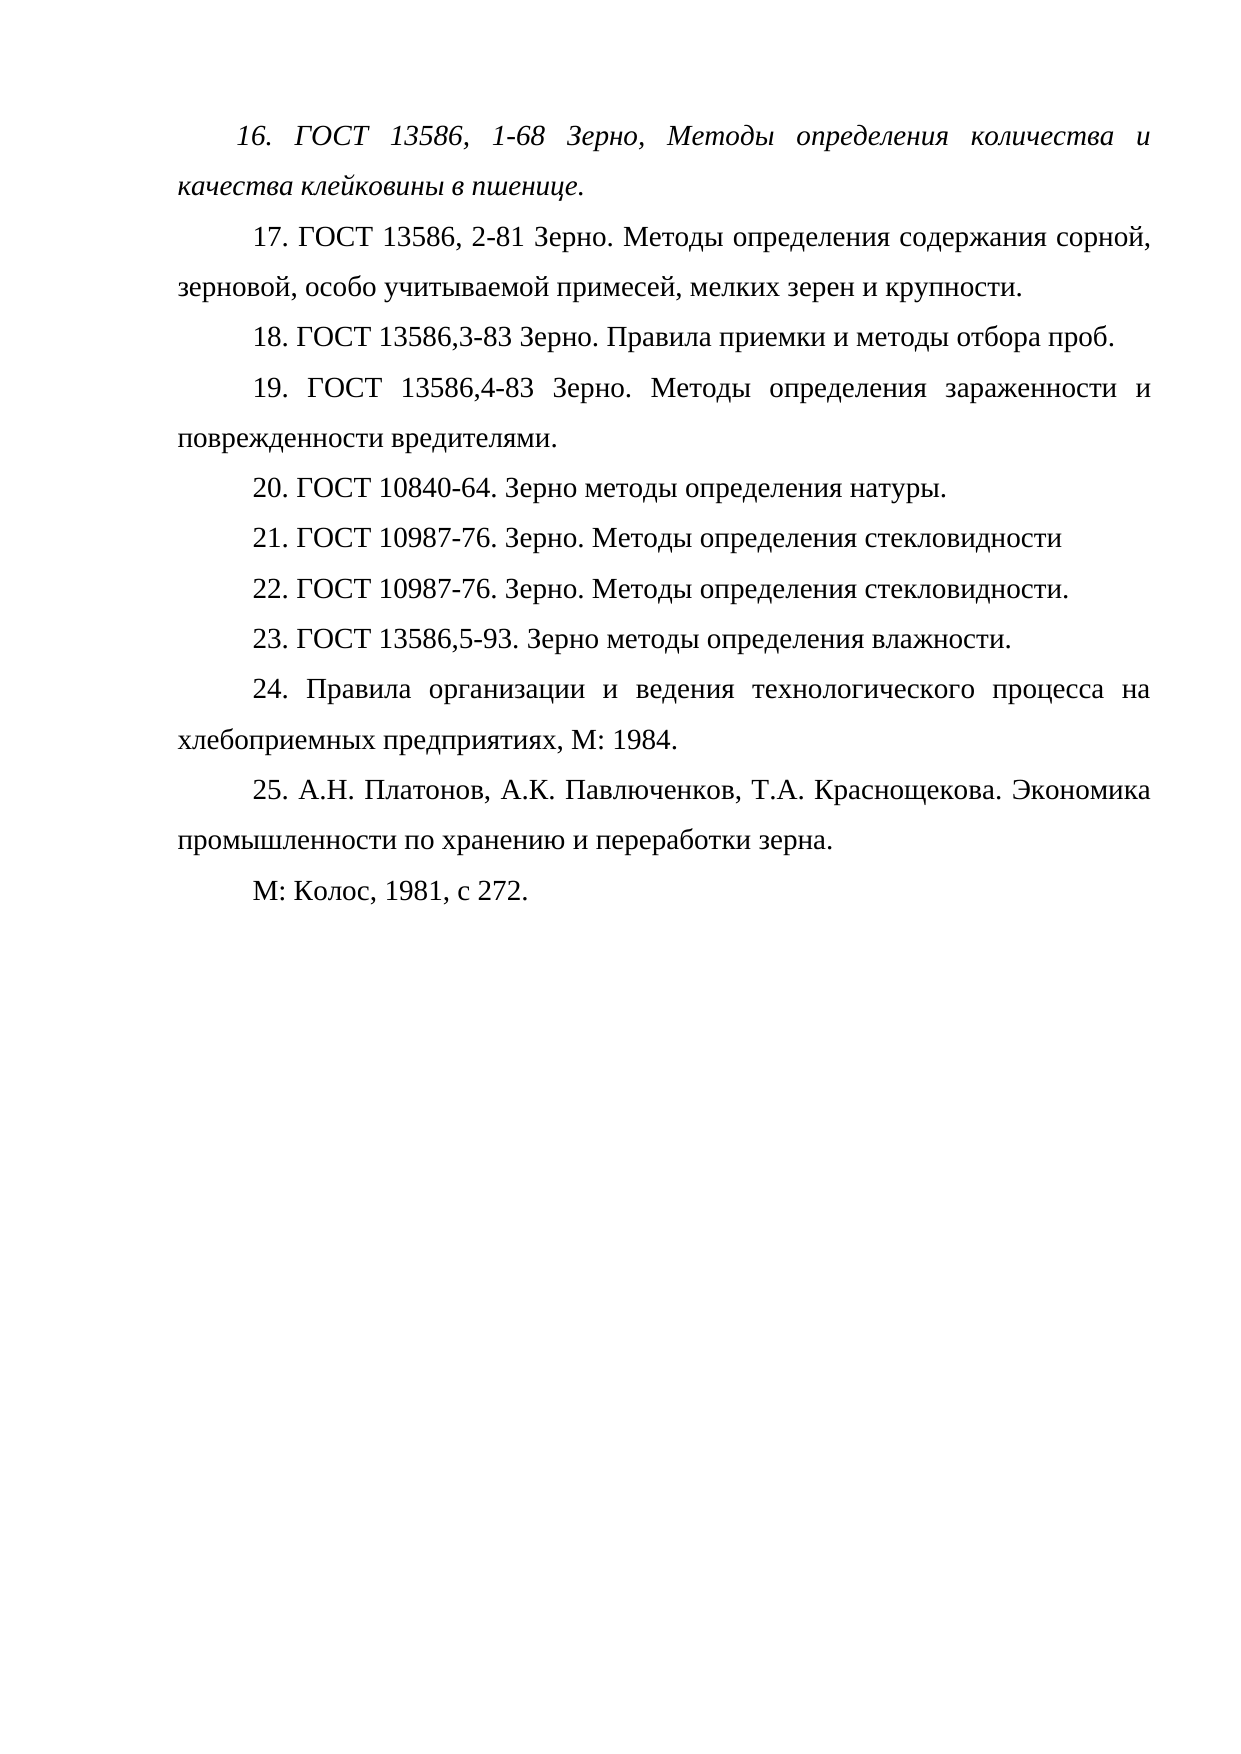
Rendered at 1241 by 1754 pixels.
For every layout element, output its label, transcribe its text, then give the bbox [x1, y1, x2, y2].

text 24. Правила организации и ведения технологического процесса на хлебоприемных предприятиях, М: 1984. [177, 672, 1152, 755]
text 18. ГОСТ 13586,3-83 Зерно. Правила приемки и методы отбора проб. [177, 319, 1152, 353]
text 20. ГОСТ 10840-64. Зерно методы определения натуры. [177, 470, 1152, 504]
text 17. ГОСТ 13586, 2-81 Зерно. Методы определения содержания сорной, зерновой, особо учитываемой примесей, мелких зерен и крупности. [177, 219, 1152, 303]
text 21. ГОСТ 10987-76. Зерно. Методы определения стекловидности [177, 521, 1152, 554]
text 19. ГОСТ 13586,4-83 Зерно. Методы определения зараженности и поврежденности вредителями. [177, 370, 1152, 453]
text 25. А.Н. Платонов, А.К. Павлюченков, Т.А. Краснощекова. Экономика промышленности по хранению и переработки зерна. [177, 772, 1152, 856]
text М: Колос, 1981, с 272. [177, 873, 1152, 906]
text 23. ГОСТ 13586,5-93. Зерно методы определения влажности. [177, 621, 1152, 655]
text 16. ГОСТ 13586, 1-68 Зерно, Методы определения количества и качества клейковины в пшенице. [177, 118, 1152, 202]
text 22. ГОСТ 10987-76. Зерно. Методы определения стекловидности. [177, 571, 1152, 604]
